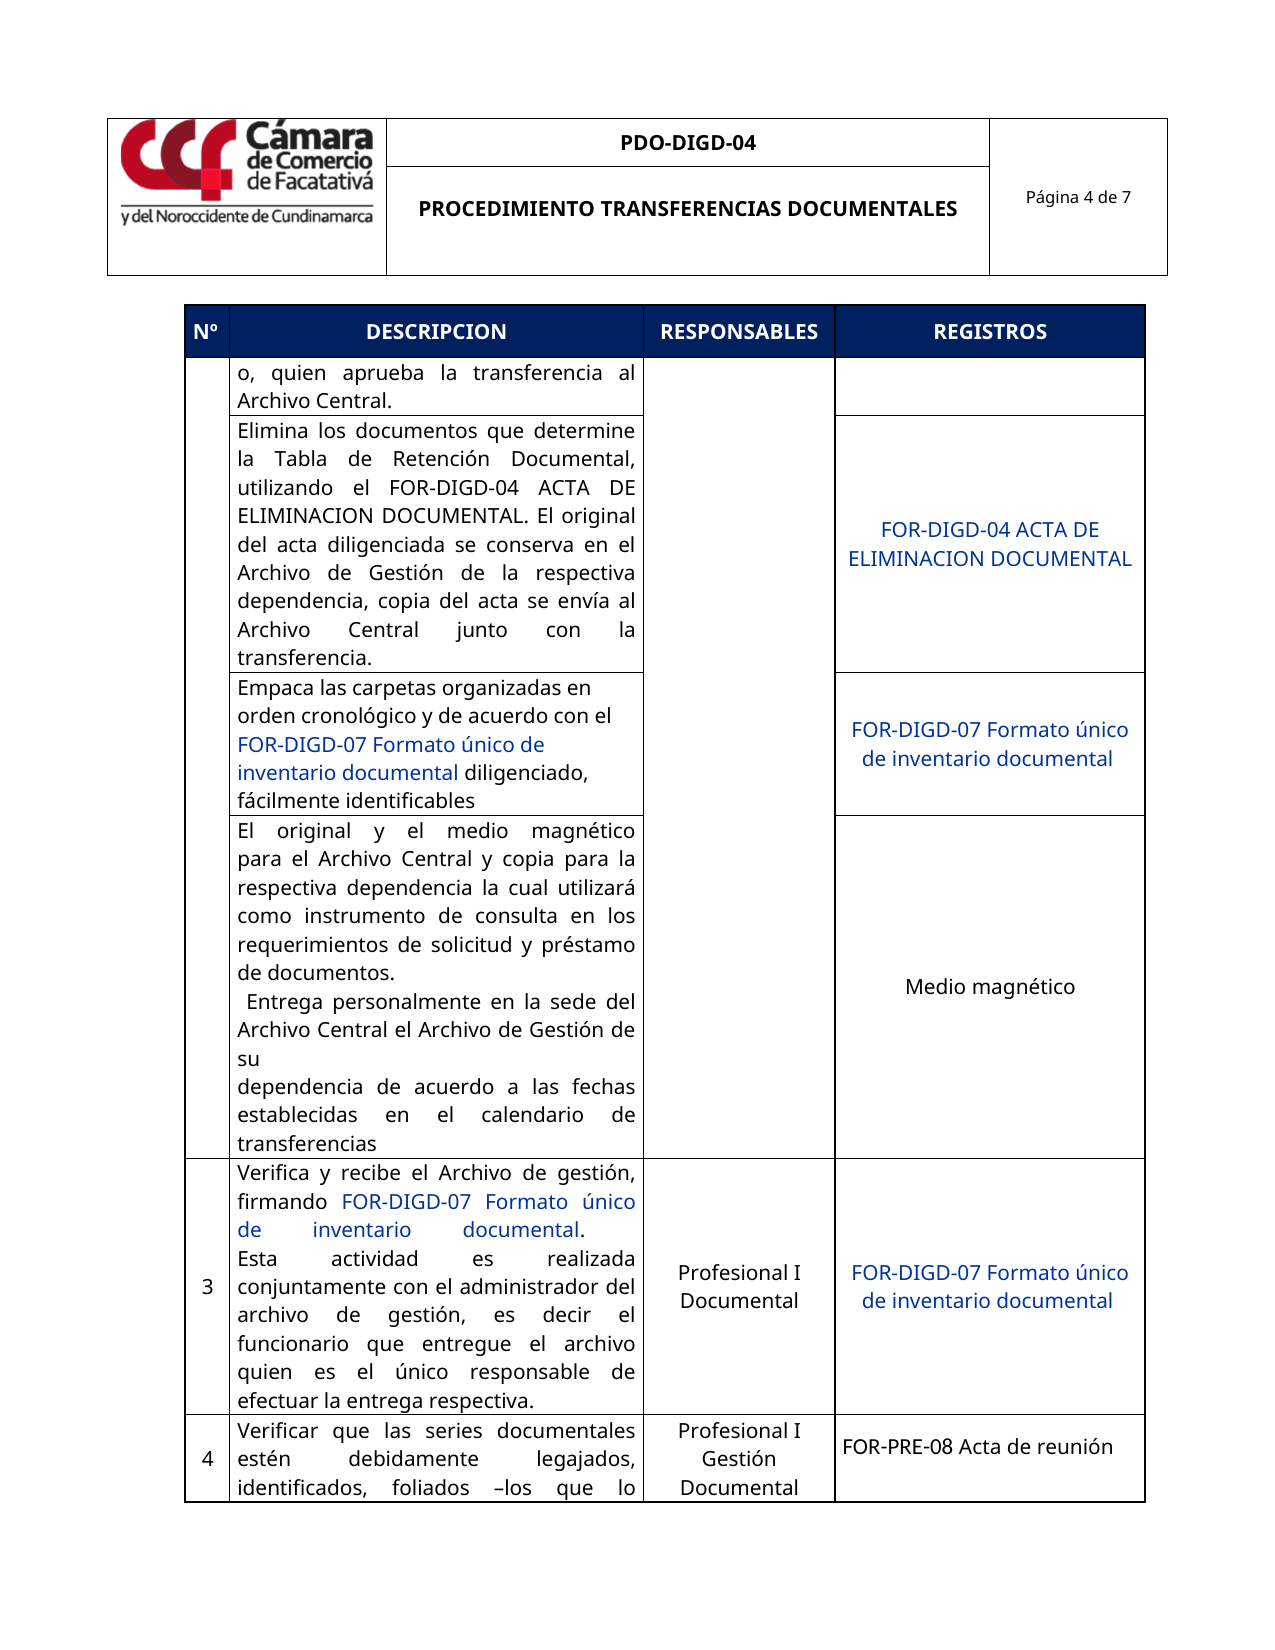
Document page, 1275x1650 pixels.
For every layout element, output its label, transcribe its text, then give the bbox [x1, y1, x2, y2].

table_header REGISTROS [836, 306, 1144, 357]
table_cell FOR-DIGD-04 ACTA DE ELIMINACION DOCUMENTAL [836, 416, 1144, 672]
table_cell Profesional I Documental [644, 1159, 834, 1414]
table_cell 3 [186, 1159, 229, 1414]
picture [120, 119, 374, 226]
table_header RESPONSABLES [644, 306, 834, 357]
table_cell FOR-DIGD-07 Formato único de inventario documental [836, 1159, 1144, 1414]
table_cell Empaca las carpetas organizadas en orden cronológico y de acuerdo con el FOR-DIGD-07 Formato único de inventario documental diligenciado, fácilmente identificables [230, 673, 643, 815]
table_header Nº [186, 306, 229, 357]
table_cell [836, 358, 1144, 415]
table_cell Medio magnético [836, 816, 1144, 1157]
table_cell Verifica y recibe el Archivo de gestión, firmando FOR-DIGD-07 Formato único de inventario documental. Esta actividad es realizada conjuntamente con el administrador del archivo de gestión, es decir el funcionario que entregue el archivo quien es el único responsable de efectuar la entrega respectiva. [230, 1159, 643, 1414]
table_cell El original y el medio magnético para el Archivo Central y copia para la respectiva dependencia la cual utilizará como instrumento de consulta en los requerimientos de solicitud y préstamo de documentos. Entrega personalmente en la sede del Archivo Central el Archivo de Gestión de su dependencia de acuerdo a las fechas establecidas en el calendario de transferencias [230, 816, 643, 1157]
table_cell FOR-PRE-08 Acta de reunión [836, 1415, 1144, 1501]
table_header DESCRIPCION [230, 306, 643, 357]
table_cell 4 [186, 1415, 229, 1501]
table_cell Elimina los documentos que determine la Tabla de Retención Documental, utilizando el FOR-DIGD-04 ACTA DE ELIMINACION DOCUMENTAL. El original del acta diligenciada se conserva en el Archivo de Gestión de la respectiva dependencia, copia del acta se envía al Archivo Central junto con la transferencia. [230, 416, 643, 672]
table_cell Profesional I Gestión Documental [644, 1415, 834, 1501]
table_cell FOR-DIGD-07 Formato único de inventario documental [836, 673, 1144, 815]
